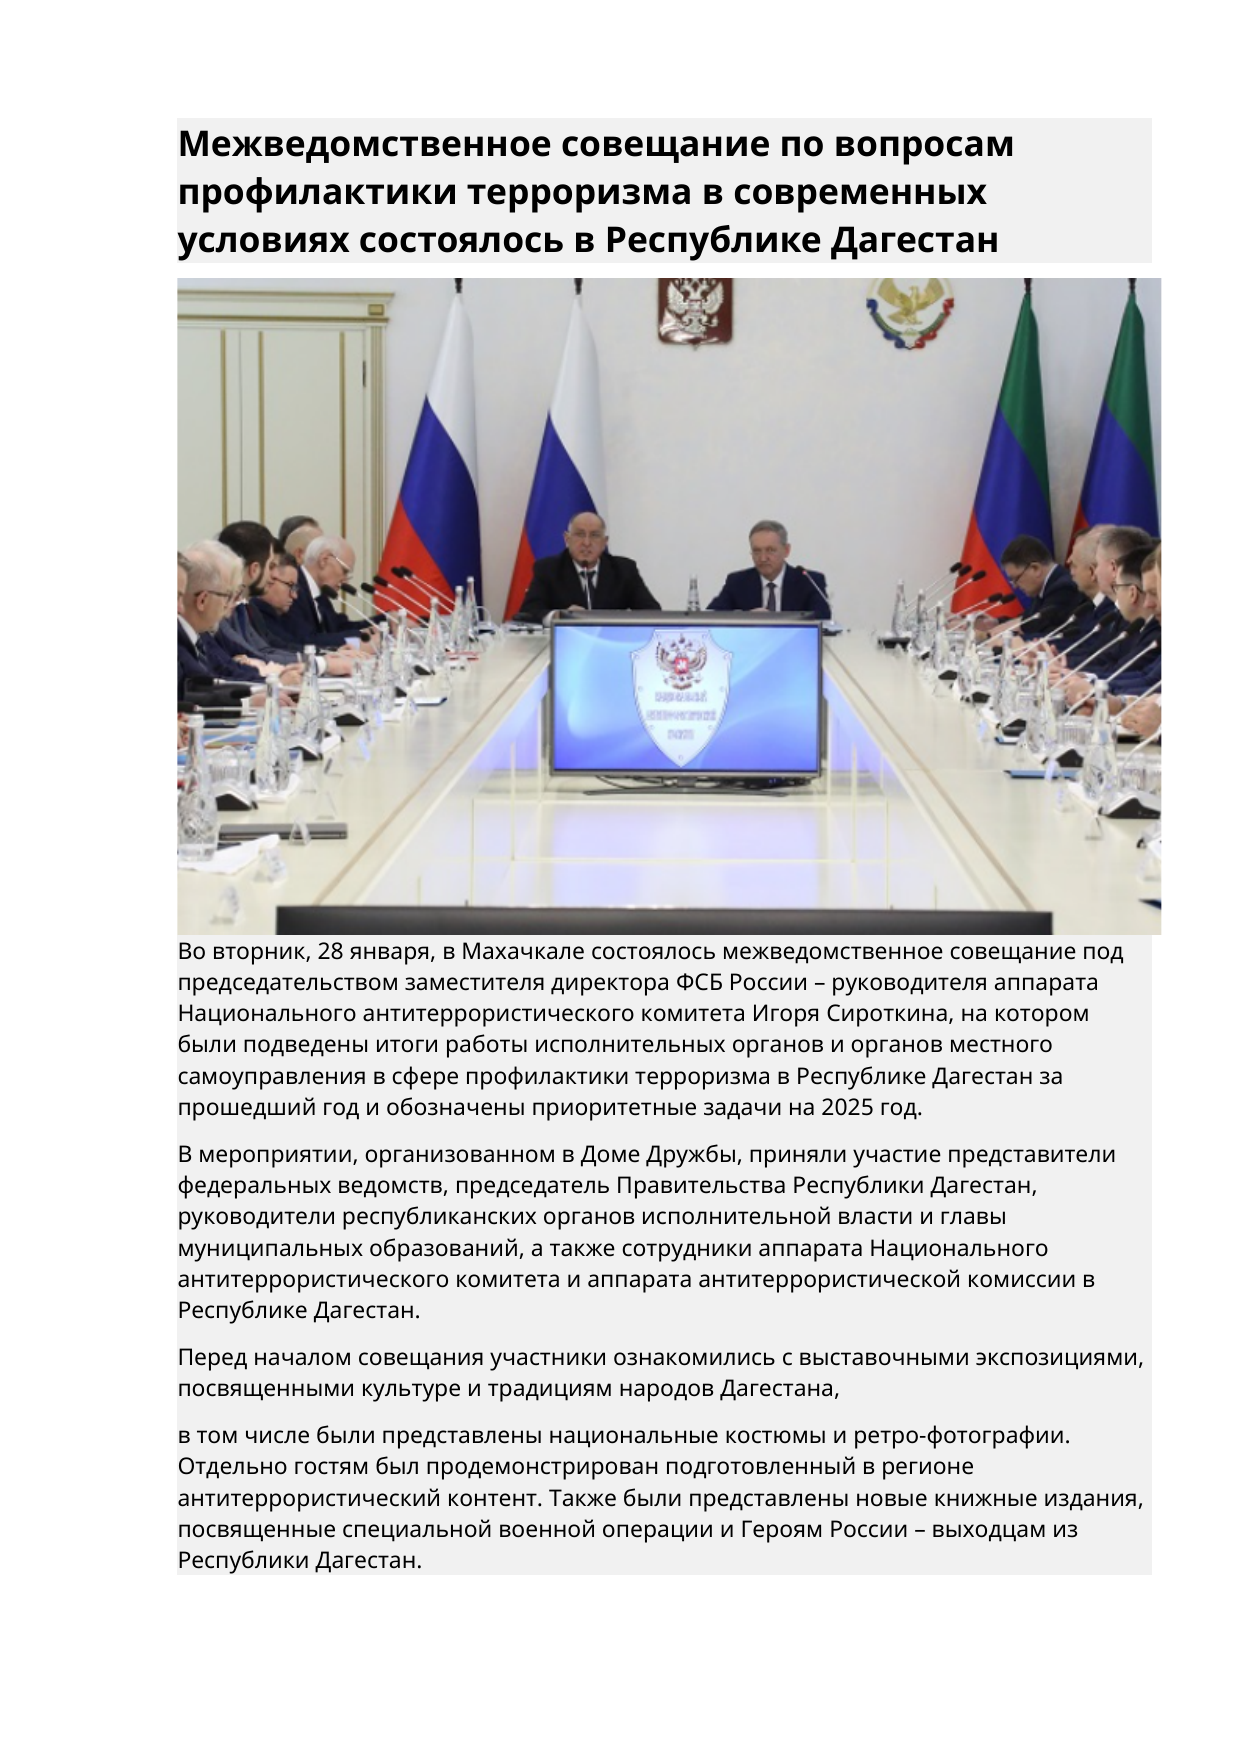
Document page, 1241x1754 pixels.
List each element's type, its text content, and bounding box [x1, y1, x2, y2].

picture [177, 278, 1162, 935]
text Во вторник, 28 января, в Махачкале состоялось межведомственное совещание под председательством заместителя директора ФСБ России – руководителя аппарата Национального антитеррористического комитета Игоря Сироткина, на котором были подведены итоги работы исполнительных органов и органов местного самоуправления в сфере профилактики терроризма в Республике Дагестан за прошедший год и обозначены приоритетные задачи на 2025 год. [177, 935, 1152, 1122]
text Перед началом совещания участники ознакомились с выставочными экспозициями, посвященными культуре и традициям народов Дагестана, [177, 1341, 1152, 1403]
text в том числе были представлены национальные костюмы и ретро-фотографии. Отдельно гостям был продемонстрирован подготовленный в регионе антитеррористический контент. Также были представлены новые книжные издания, посвященные специальной военной операции и Героям России – выходцам из Республики Дагестан. [177, 1419, 1152, 1575]
text Межведомственное совещание по вопросам профилактики терроризма в современных условиях состоялось в Республике Дагестан [177, 118, 1152, 263]
text В мероприятии, организованном в Доме Дружбы, приняли участие представители федеральных ведомств, председатель Правительства Республики Дагестан, руководители республиканских органов исполнительной власти и главы муниципальных образований, а также сотрудники аппарата Национального антитеррористического комитета и аппарата антитеррористической комиссии в Республике Дагестан. [177, 1138, 1152, 1325]
